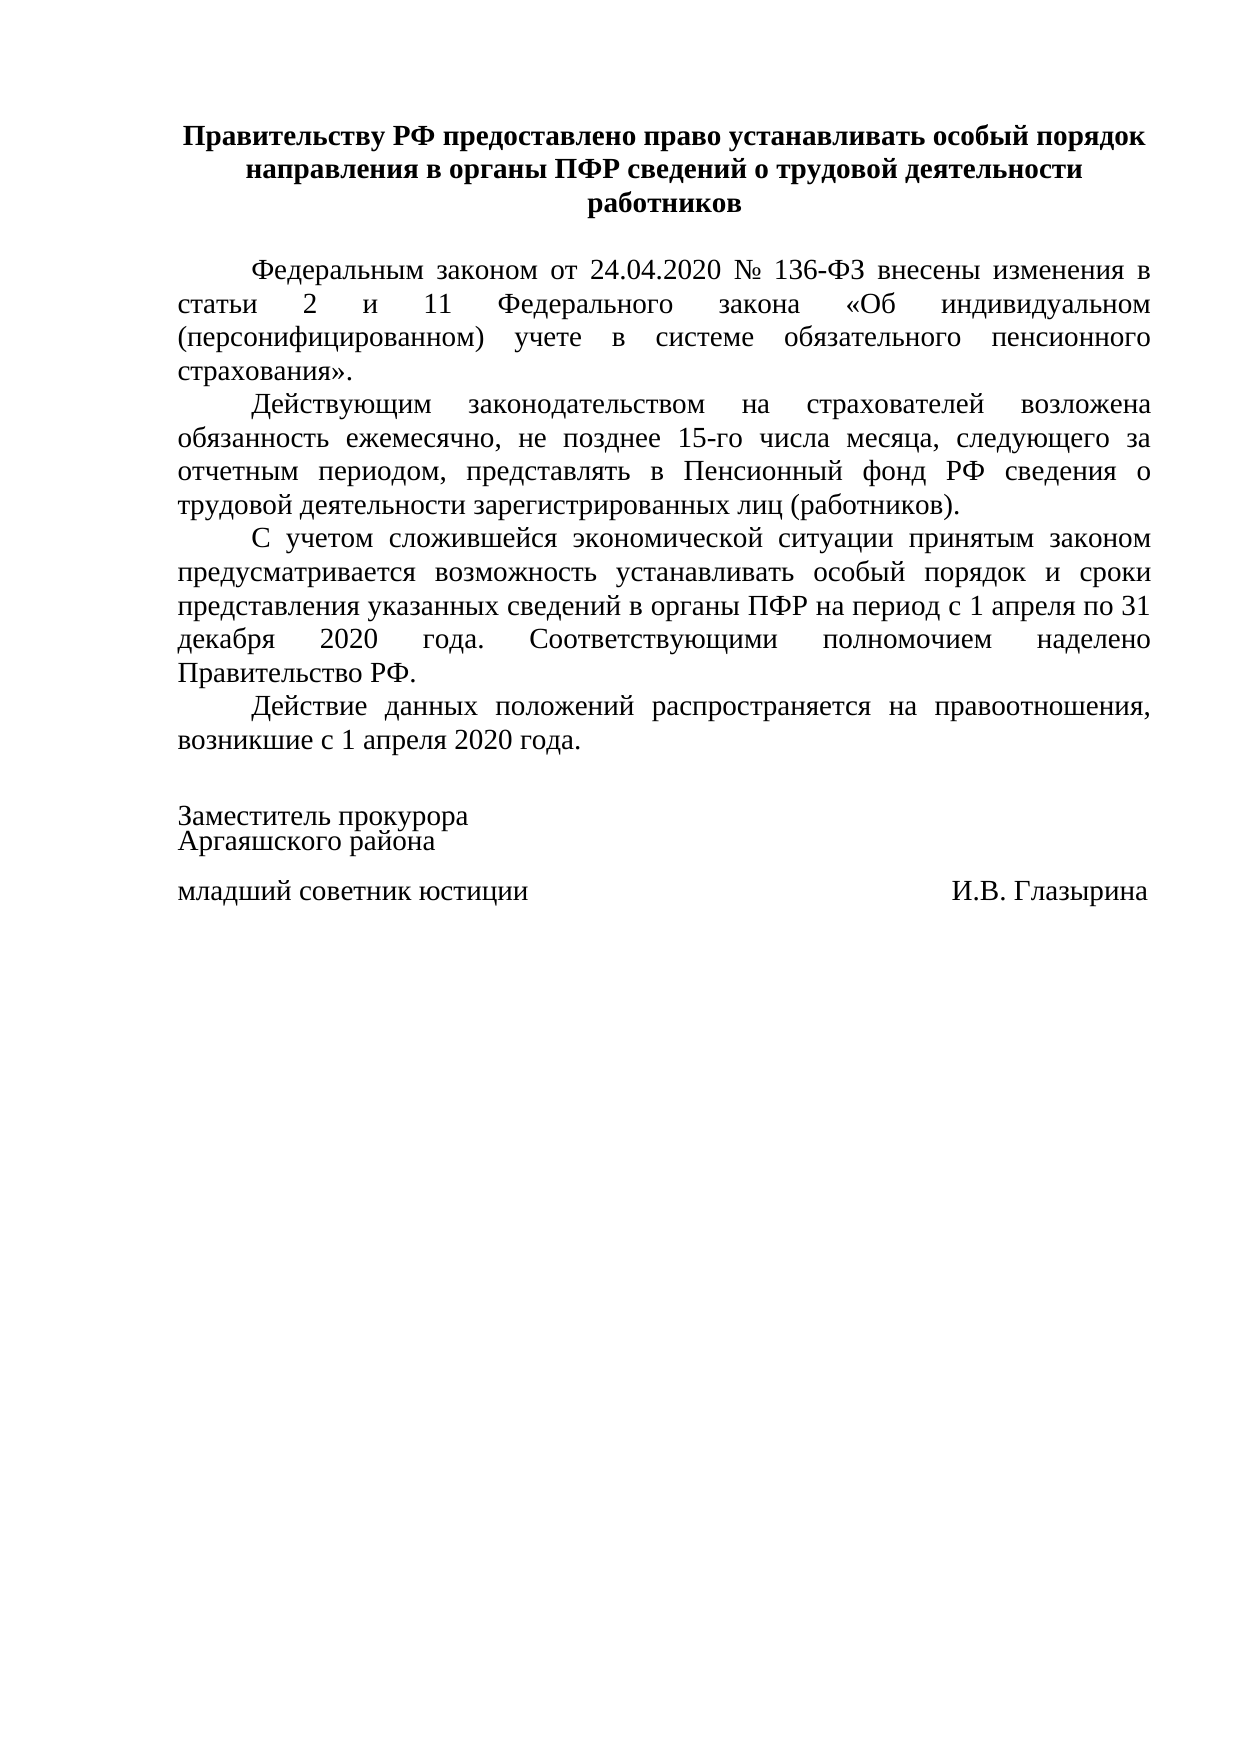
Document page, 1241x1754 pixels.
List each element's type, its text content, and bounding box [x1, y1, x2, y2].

text Правительству РФ предоставлено право устанавливать особый порядок направления в органы ПФР сведений о трудовой деятельности работников [177, 118, 1152, 219]
text младший советник юстиции И.В. Глазырина [177, 880, 1152, 905]
text Заместитель прокурора [177, 805, 1152, 830]
text Действие данных положений распространяется на правоотношения, возникшие с 1 апреля 2020 года. [177, 688, 1152, 755]
text С учетом сложившейся экономической ситуации принятым законом предусматривается возможность устанавливать особый порядок и сроки представления указанных сведений в органы ПФР на период с 1 апреля по 31 декабря 2020 года. Соответствующими полномочием наделено Правительство РФ. [177, 521, 1152, 688]
text Действующим законодательством на страхователей возложена обязанность ежемесячно, не позднее 15-го числа месяца, следующего за отчетным периодом, представлять в Пенсионный фонд РФ сведения о трудовой деятельности зарегистрированных лиц (работников). [177, 386, 1152, 521]
text Федеральным законом от 24.04.2020 № 136-ФЗ внесены изменения в статьи 2 и 11 Федерального закона «Об индивидуальном (персонифицированном) учете в системе обязательного пенсионного страхования». [177, 252, 1152, 386]
text Аргаяшского района [177, 830, 1152, 855]
